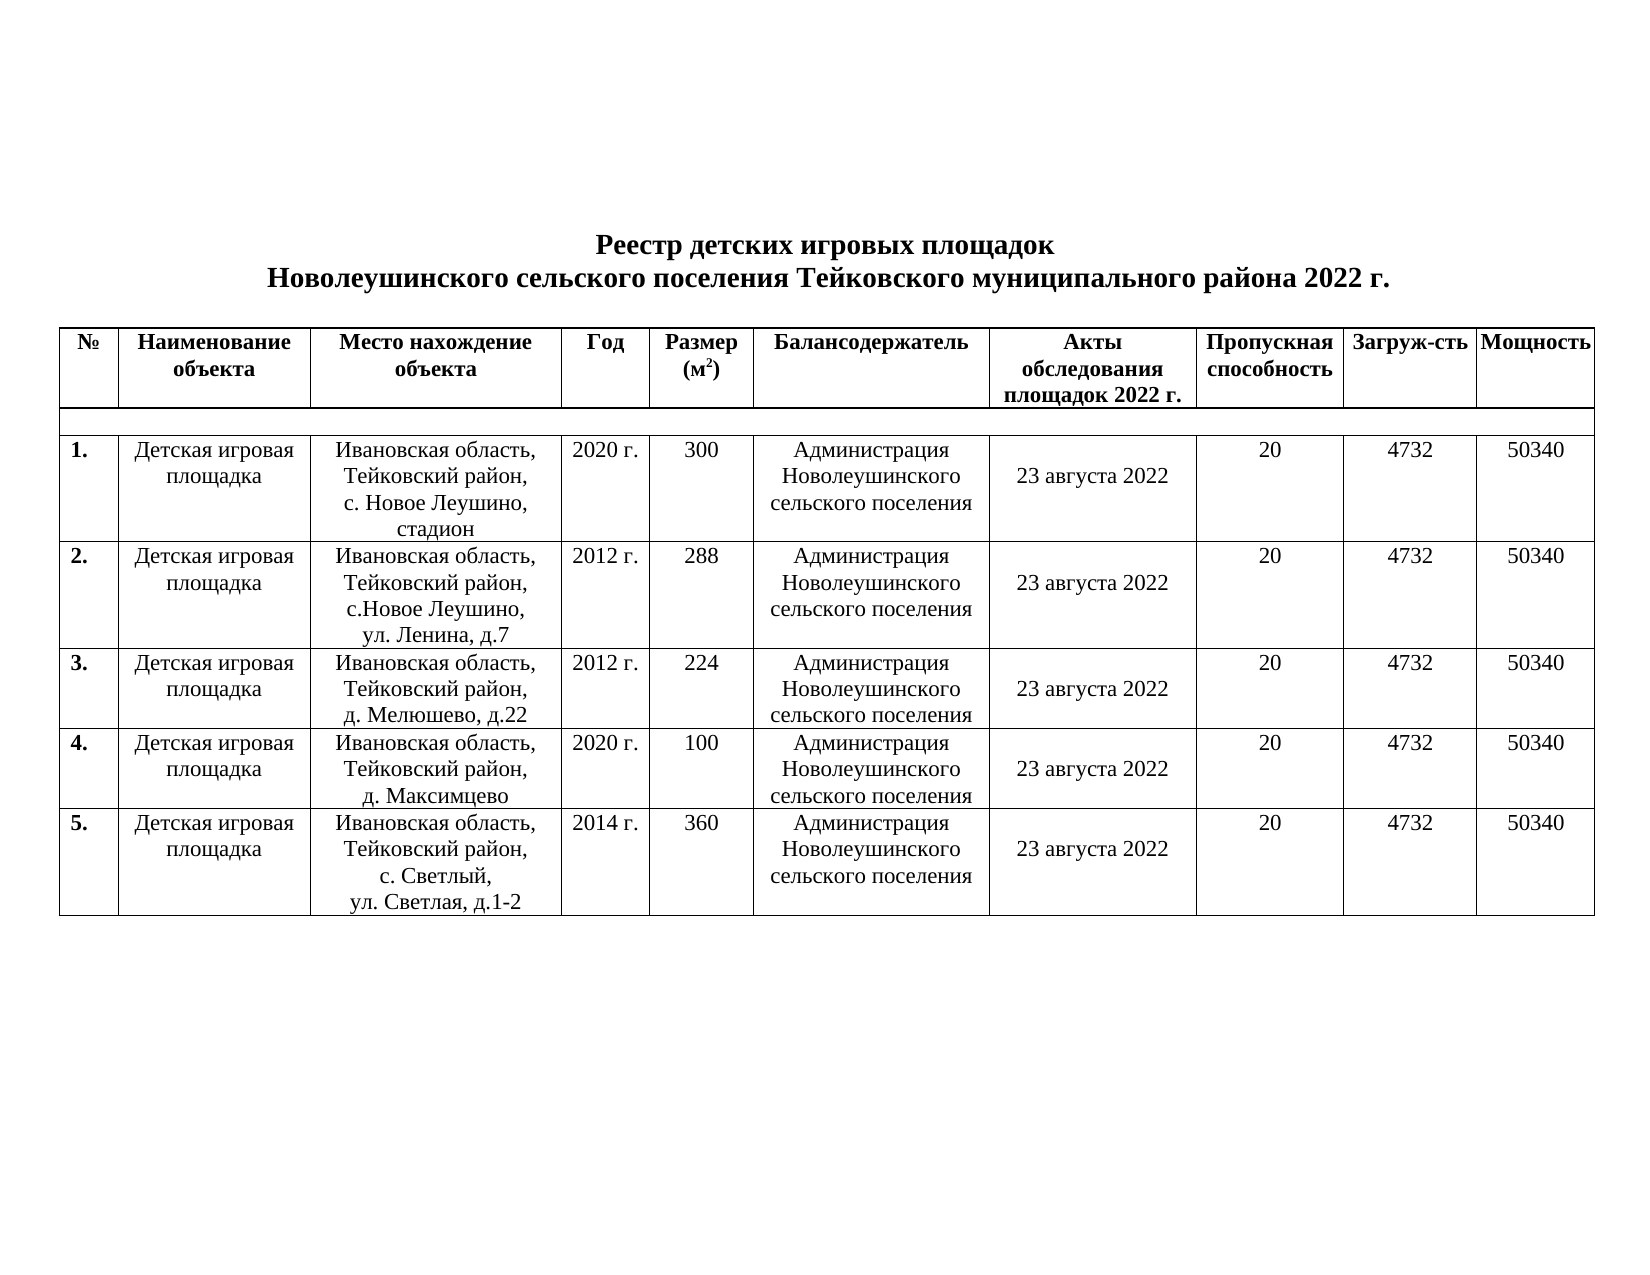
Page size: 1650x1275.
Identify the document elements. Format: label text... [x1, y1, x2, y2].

table_cell Ивановская область, Тейковский район, д. Максимцево [311, 729, 561, 808]
table_cell 100 [650, 729, 753, 808]
table_cell Администрация Новолеушинского сельского поселения [754, 542, 989, 648]
table_header Загруж-сть [1344, 329, 1476, 407]
table_cell Администрация Новолеушинского сельского поселения [754, 809, 989, 914]
table_cell 23 августа 2022 [990, 649, 1196, 728]
table_cell 4732 [1344, 809, 1476, 914]
table_cell Детская игровая площадка [119, 649, 310, 728]
table_cell 2020 г. [562, 436, 649, 541]
table_cell Ивановская область, Тейковский район, д. Мелюшево, д.22 [311, 649, 561, 728]
table_header Размер (м2) [650, 329, 753, 407]
table_cell 20 [1197, 542, 1343, 648]
table_cell [60, 809, 118, 914]
table_cell 4732 [1344, 729, 1476, 808]
table_header Наименование объекта [119, 329, 310, 407]
table_cell 2020 г. [562, 729, 649, 808]
table_cell 300 [650, 436, 753, 541]
table_header Место нахождение объекта [311, 329, 561, 407]
table_cell [60, 542, 118, 648]
table_cell Ивановская область, Тейковский район, с. Светлый, ул. Светлая, д.1-2 [311, 809, 561, 914]
table_cell 23 августа 2022 [990, 809, 1196, 914]
table_cell Ивановская область, Тейковский район, с. Новое Леушино, стадион [311, 436, 561, 541]
table_cell 360 [650, 809, 753, 914]
table_header Мощность [1477, 329, 1594, 407]
table_cell 20 [1197, 436, 1343, 541]
table_cell Детская игровая площадка [119, 542, 310, 648]
table_cell 20 [1197, 729, 1343, 808]
table_header Пропускная способность [1197, 329, 1343, 407]
table_cell 2012 г. [562, 649, 649, 728]
table_cell 23 августа 2022 [990, 436, 1196, 541]
table_cell 288 [650, 542, 753, 648]
table_cell Администрация Новолеушинского сельского поселения [754, 649, 989, 728]
text Реестр детских игровых площадок [59, 227, 1591, 260]
table_cell [60, 436, 118, 541]
table_cell 4732 [1344, 649, 1476, 728]
table_cell Администрация Новолеушинского сельского поселения [754, 436, 989, 541]
table_cell [60, 729, 118, 808]
table_cell 2014 г. [562, 809, 649, 914]
table_cell 50340 [1477, 542, 1594, 648]
table_header Балансодержатель [754, 329, 989, 407]
table_cell 23 августа 2022 [990, 729, 1196, 808]
table_cell 20 [1197, 809, 1343, 914]
text Новолеушинского сельского поселения Тейковского муниципального района 2022 г. [59, 260, 1591, 294]
table_cell [60, 649, 118, 728]
table_cell 20 [1197, 649, 1343, 728]
table_cell Детская игровая площадка [119, 729, 310, 808]
table_header Акты обследования площадок 2022 г. [990, 329, 1196, 407]
table_cell 4732 [1344, 542, 1476, 648]
table_cell [60, 409, 1594, 435]
table_cell Ивановская область, Тейковский район, с.Новое Леушино, ул. Ленина, д.7 [311, 542, 561, 648]
table_cell 4732 [1344, 436, 1476, 541]
table_cell 23 августа 2022 [990, 542, 1196, 648]
table_cell 2012 г. [562, 542, 649, 648]
table_cell Детская игровая площадка [119, 436, 310, 541]
table_cell 50340 [1477, 436, 1594, 541]
table_cell 50340 [1477, 649, 1594, 728]
table_header № [60, 329, 118, 407]
table_header Год [562, 329, 649, 407]
table_cell Администрация Новолеушинского сельского поселения [754, 729, 989, 808]
table_cell Детская игровая площадка [119, 809, 310, 914]
table_cell 50340 [1477, 809, 1594, 914]
table_cell 50340 [1477, 729, 1594, 808]
table_cell 224 [650, 649, 753, 728]
